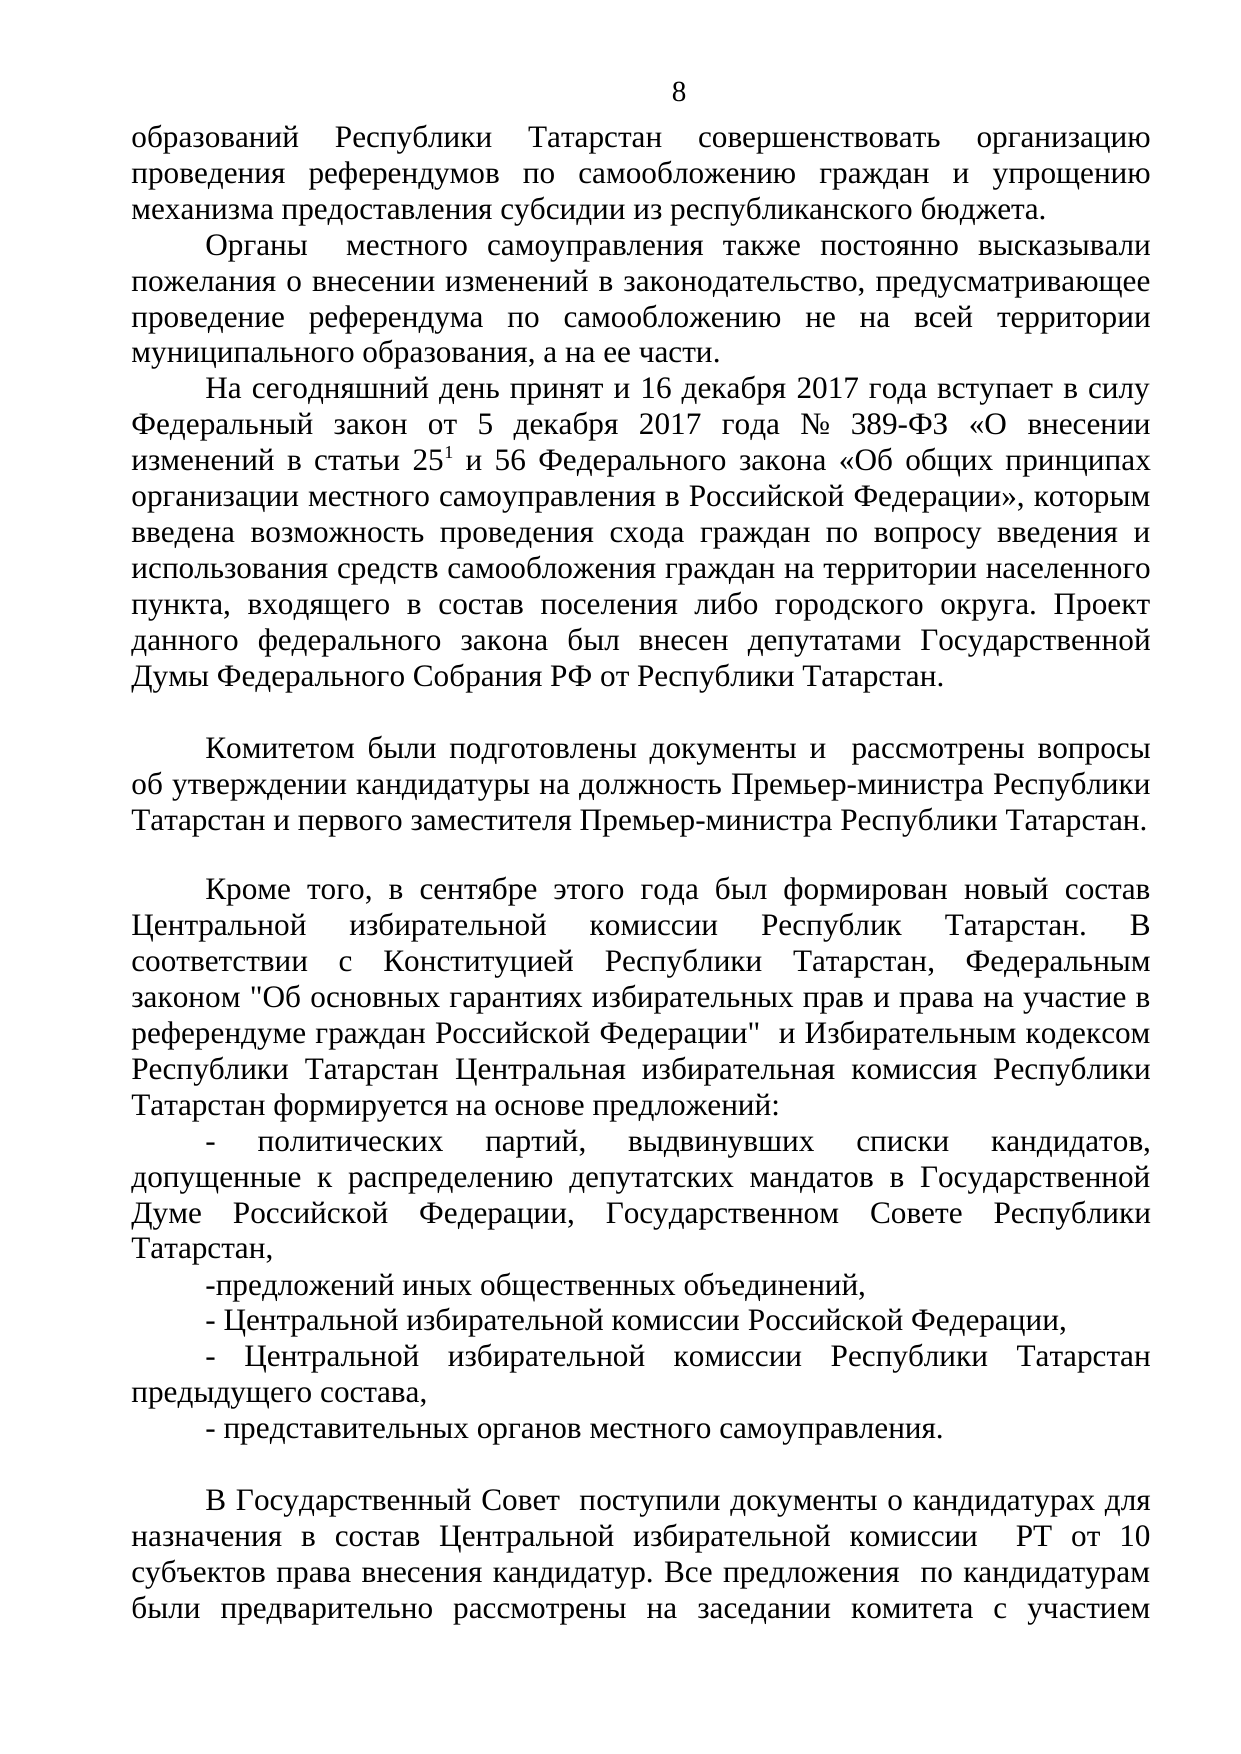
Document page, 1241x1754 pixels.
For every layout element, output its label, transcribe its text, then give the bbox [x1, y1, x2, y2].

text - Центральной избирательной комиссии Республики Татарстан предыдущего состава, [131, 1338, 1152, 1409]
text -предложений иных общественных объединений, [131, 1266, 1152, 1302]
text Кроме того, в сентябре этого года был формирован новый состав Центральной избирательной комиссии Республик Татарстан. В соответствии с Конституцией Республики Татарстан, Федеральным законом "Об основных гарантиях избирательных прав и права на участие в референдуме граждан Российской Федерации" и Избирательным кодексом Республики Татарстан Центральная избирательная комиссия Республики Татарстан формируется на основе предложений: [131, 870, 1152, 1122]
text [131, 118, 1152, 226]
text Комитетом были подготовлены документы и рассмотрены вопросы об утверждении кандидатуры на должность Премьер-министра Республики Татарстан и первого заместителя Премьер-министра Республики Татарстан. [131, 729, 1152, 837]
text На сегодняшний день принят и 16 декабря 2017 года вступает в силу Федеральный закон от 5 декабря 2017 года № 389-ФЗ «О внесении изменений в статьи 251 и 56 Федерального закона «Об общих принципах организации местного самоуправления в Российской Федерации», которым введена возможность проведения схода граждан по вопросу введения и использования средств самообложения граждан на территории населенного пункта, входящего в состав поселения либо городского округа. Проект данного федерального закона был внесен депутатами Государственной Думы Федерального Собрания РФ от Республики Татарстан. [131, 370, 1152, 693]
text - Центральной избирательной комиссии Российской Федерации, [131, 1302, 1152, 1338]
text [131, 1481, 1152, 1625]
text - представительных органов местного самоуправления. [131, 1409, 1152, 1445]
text - политических партий, выдвинувших списки кандидатов, допущенные к распределению депутатских мандатов в Государственной Думе Российской Федерации, Государственном Совете Республики Татарстан, [131, 1122, 1152, 1266]
text Органы местного самоуправления также постоянно высказывали пожелания о внесении изменений в законодательство, предусматривающее проведение референдума по самообложению не на всей территории муниципального образования, а на ее части. [131, 226, 1152, 370]
